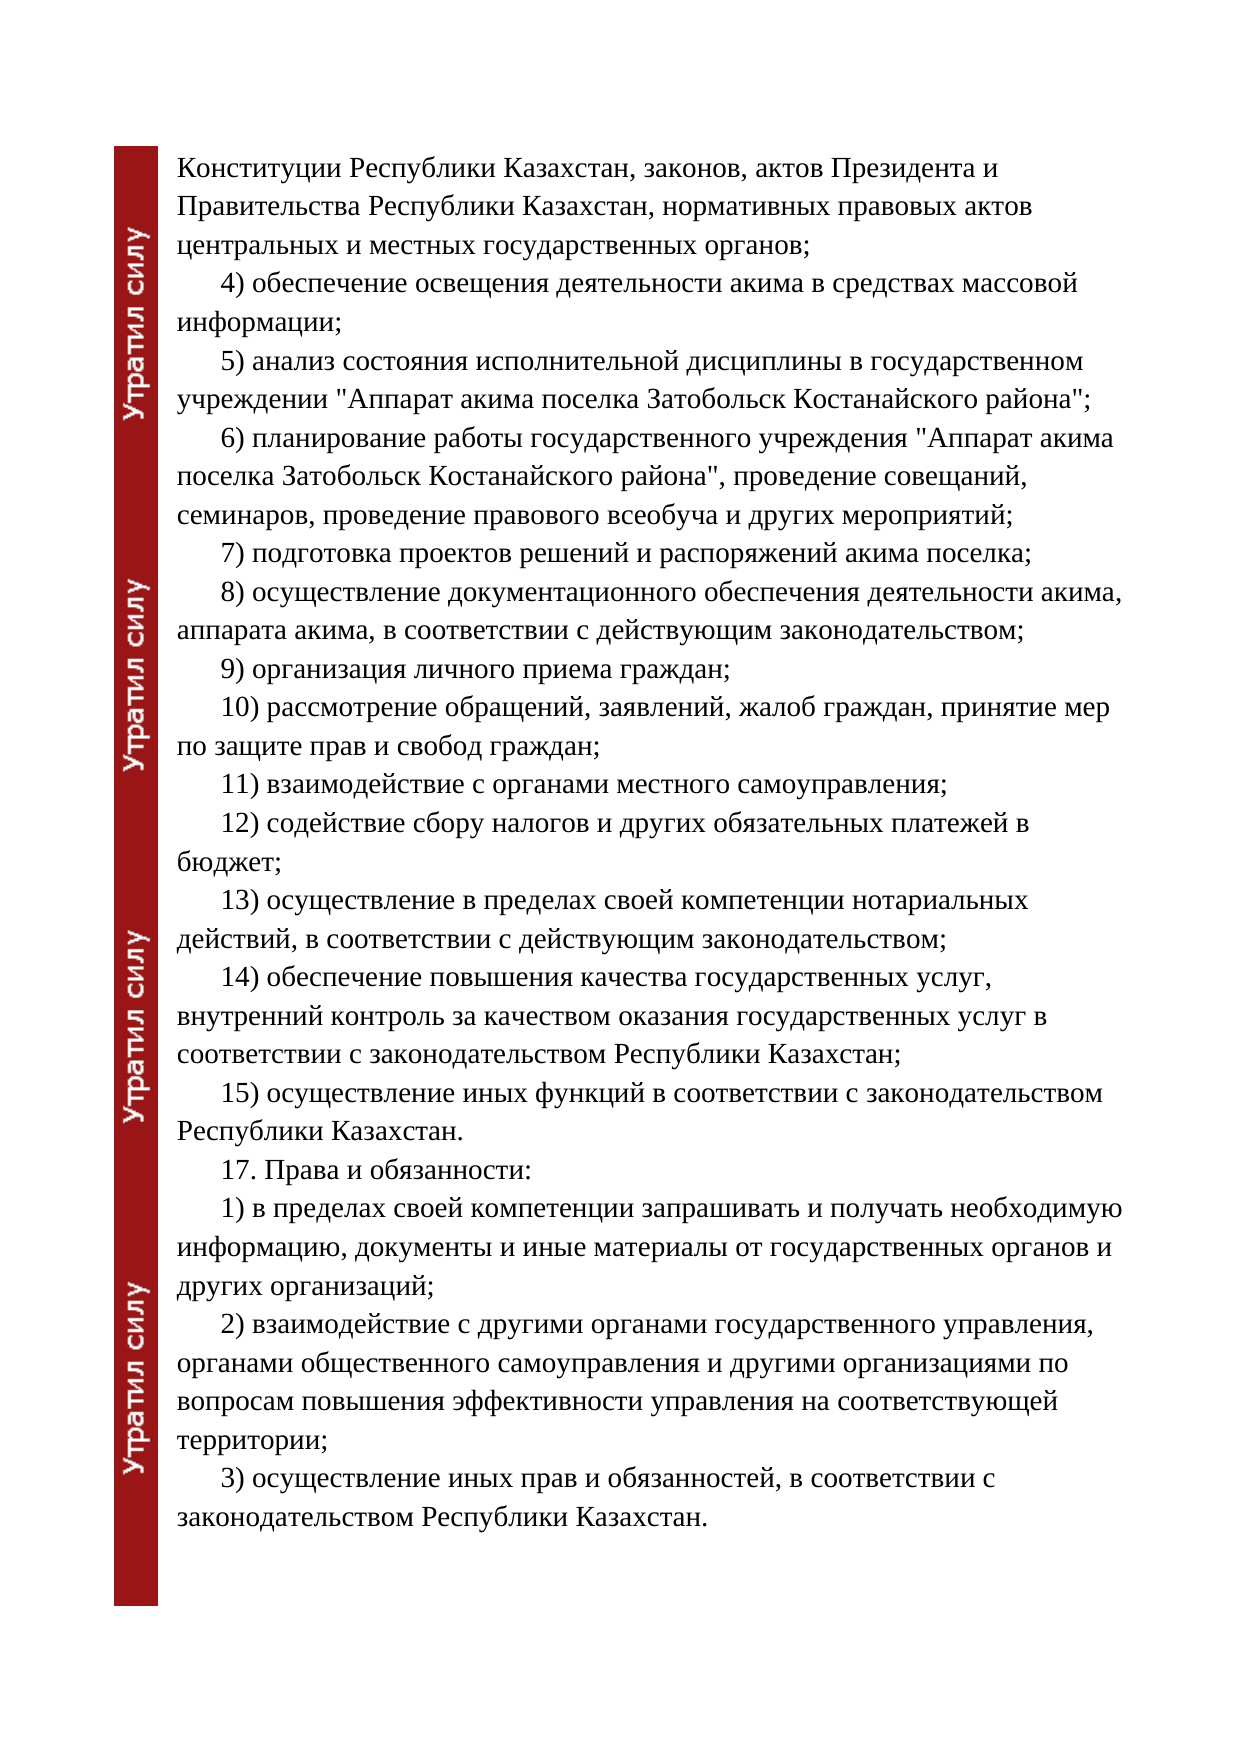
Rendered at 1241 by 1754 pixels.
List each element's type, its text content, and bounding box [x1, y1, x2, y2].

picture [114, 146, 158, 150]
picture [114, 1563, 158, 1606]
